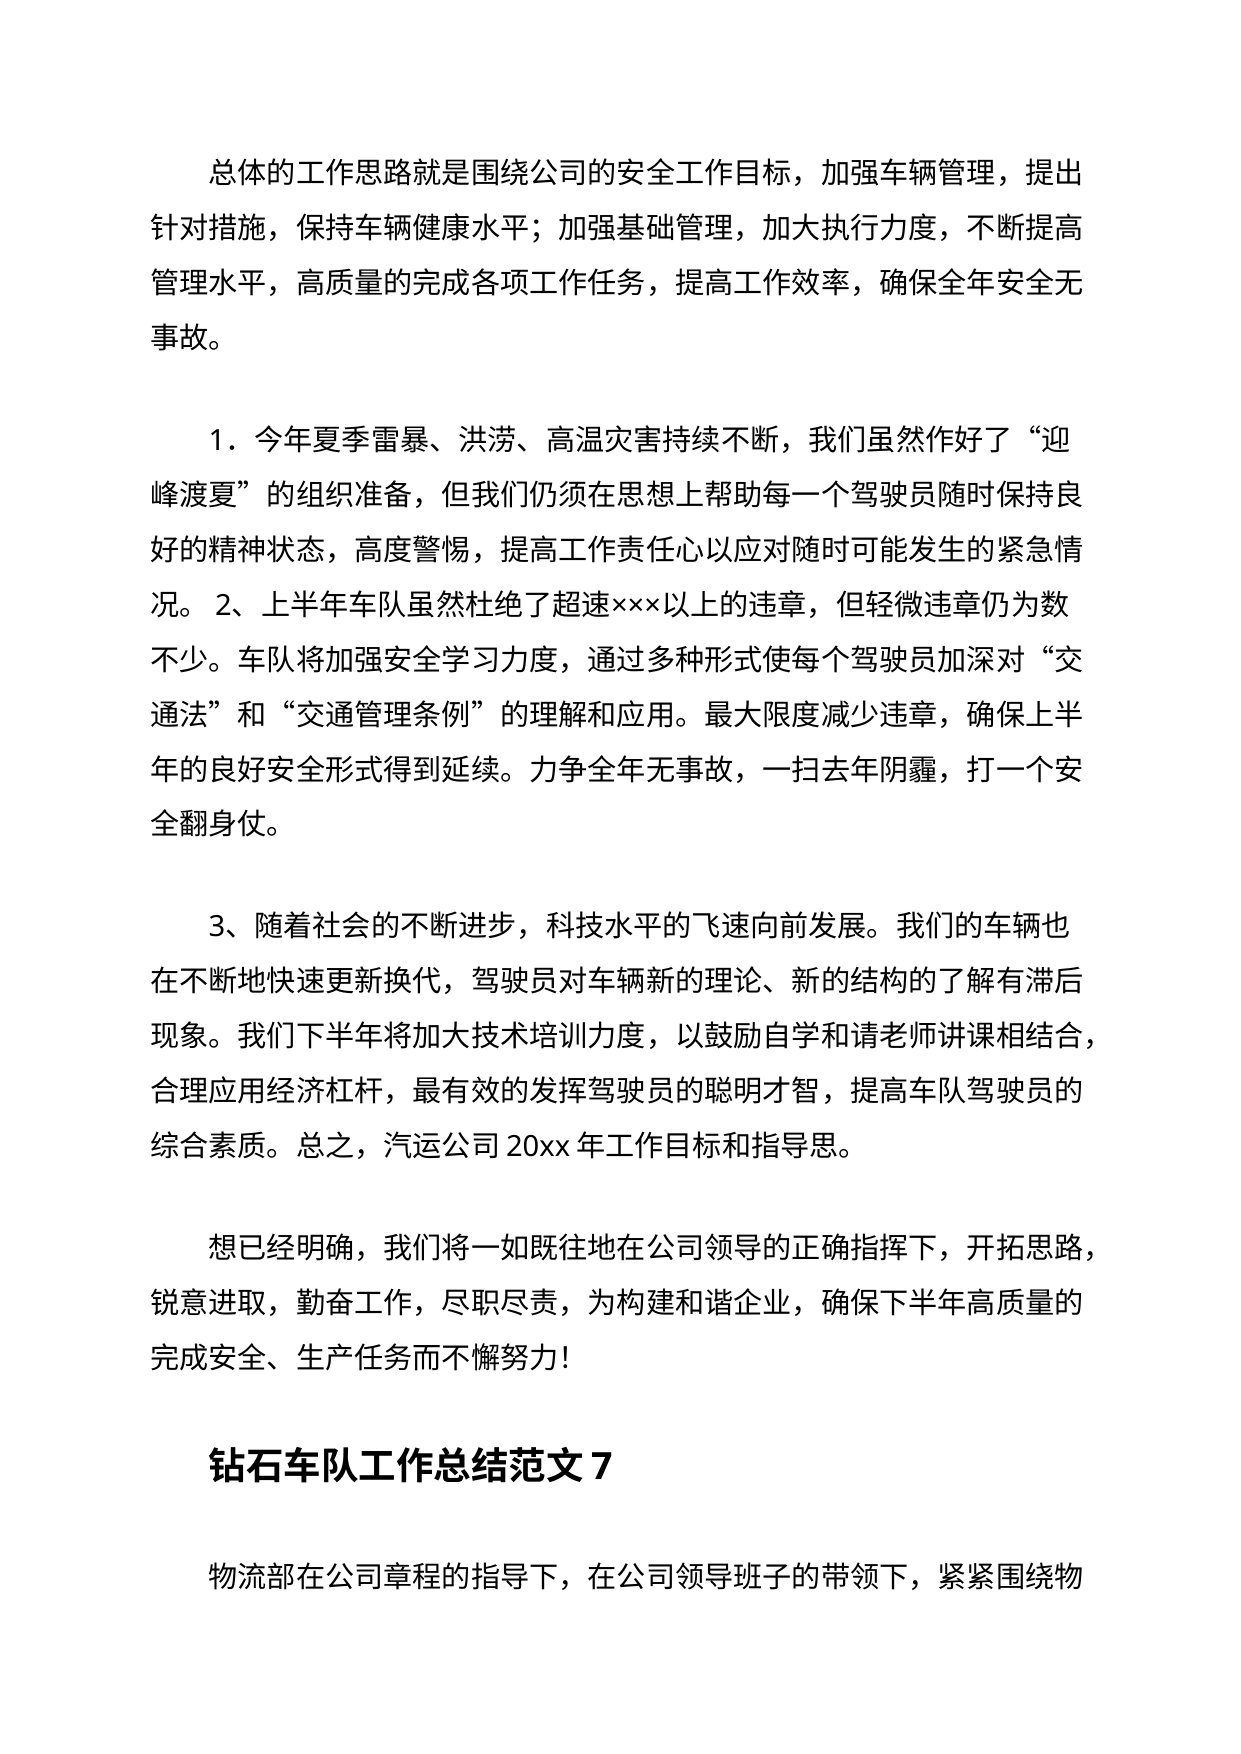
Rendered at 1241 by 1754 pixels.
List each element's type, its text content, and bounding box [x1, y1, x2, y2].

text 3、随着社会的不断进步，科技水平的飞速向前发展。我们的车辆也在不断地快速更新换代，驾驶员对车辆新的理论、新的结构的了解有滞后现象。我们下半年将加大技术培训力度，以鼓励自学和请老师讲课相结合，合理应用经济杠杆，最有效的发挥驾驶员的聪明才智，提高车队驾驶员的综合素质。总之，汽运公司20xx年工作目标和指导思。 [150, 903, 1090, 1165]
text 1．今年夏季雷暴、洪涝、高温灾害持续不断，我们虽然作好了“迎峰渡夏”的组织准备，但我们仍须在思想上帮助每一个驾驶员随时保持良好的精神状态，高度警惕，提高工作责任心以应对随时可能发生的紧急情况。 2、上半年车队虽然杜绝了超速×××以上的违章，但轻微违章仍为数不少。车队将加强安全学习力度，通过多种形式使每个驾驶员加深对“交通法”和“交通管理条例”的理解和应用。最大限度减少违章，确保上半年的良好安全形式得到延续。力争全年无事故，一扫去年阴霾，打一个安全翻身仗。 [150, 416, 1090, 843]
text 钻石车队工作总结范文7 [150, 1436, 1090, 1490]
text 想已经明确，我们将一如既往地在公司领导的正确指挥下，开拓思路，锐意进取，勤奋工作，尽职尽责，为构建和谐企业，确保下半年高质量的完成安全、生产任务而不懈努力！ [150, 1224, 1090, 1376]
text 总体的工作思路就是围绕公司的安全工作目标，加强车辆管理，提出针对措施，保持车辆健康水平；加强基础管理，加大执行力度，不断提高管理水平，高质量的完成各项工作任务，提高工作效率，确保全年安全无事故。 [150, 150, 1090, 357]
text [150, 1553, 1090, 1596]
